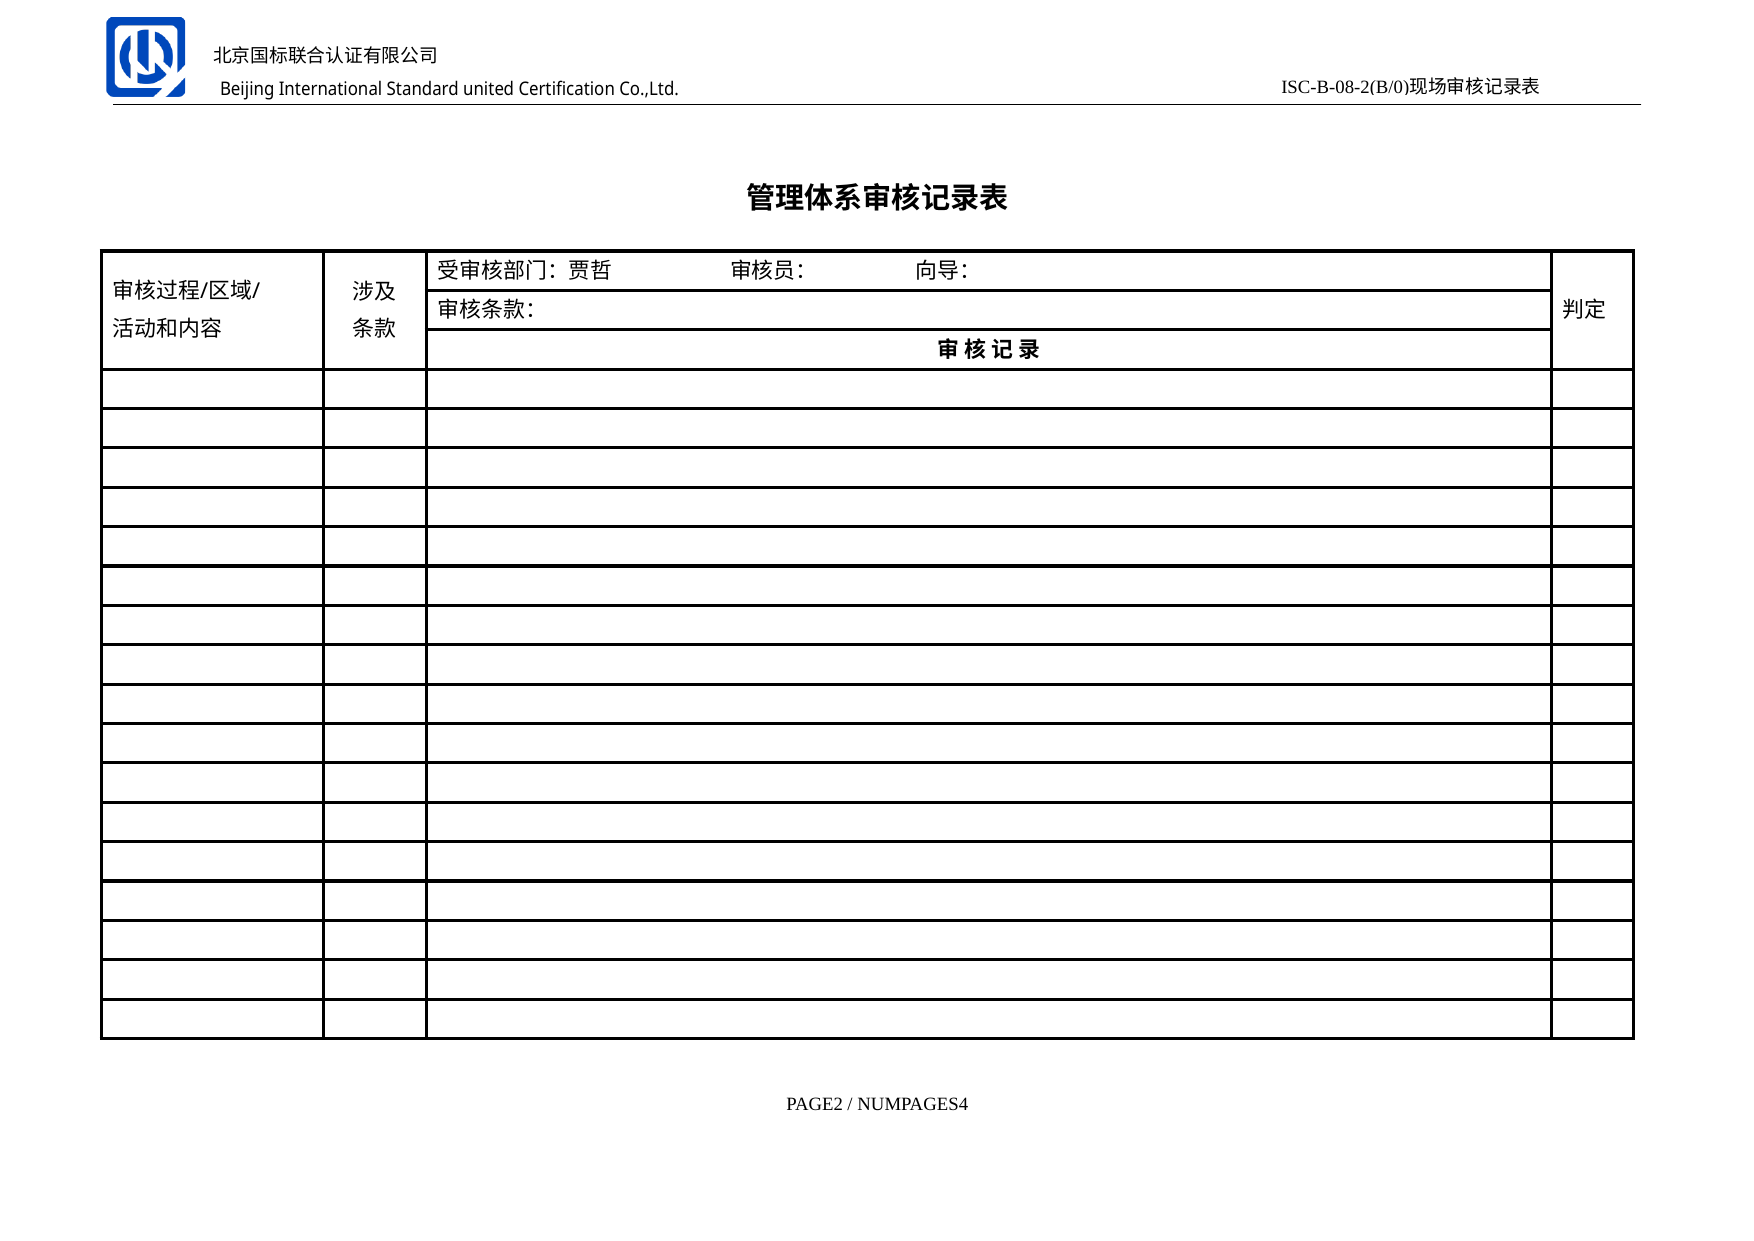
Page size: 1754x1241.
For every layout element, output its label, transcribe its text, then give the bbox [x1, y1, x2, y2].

table_cell [325, 1001, 425, 1037]
table_cell [1553, 883, 1632, 919]
table_cell [428, 883, 1550, 919]
table_cell [103, 646, 322, 682]
table_cell [428, 449, 1550, 486]
table_cell [325, 371, 425, 407]
table_cell 审核条款： [428, 292, 1550, 328]
table_cell [428, 843, 1550, 879]
table_cell [325, 528, 425, 564]
table_cell [325, 607, 425, 643]
table_cell [325, 843, 425, 879]
table_cell [428, 371, 1550, 407]
table_cell [1553, 568, 1632, 604]
table_cell [103, 1001, 322, 1037]
table_cell [1553, 646, 1632, 682]
table_cell [325, 725, 425, 761]
table_cell [428, 764, 1550, 801]
table_cell [103, 804, 322, 840]
table_header 审核过程/区域/ 活动和内容 [103, 253, 322, 367]
table_cell [1553, 725, 1632, 761]
table_cell [428, 646, 1550, 682]
table_cell [1553, 764, 1632, 801]
table_cell [1553, 449, 1632, 486]
table_cell [1553, 607, 1632, 643]
table_cell [1553, 1001, 1632, 1037]
table_cell [1553, 410, 1632, 446]
table_cell [1553, 686, 1632, 722]
table_cell [103, 410, 322, 446]
table_cell [103, 568, 322, 604]
table_header 受审核部门：贾哲 审核员： 向导： [428, 253, 1550, 289]
text 管理体系审核记录表 [112, 163, 1641, 228]
table_cell [103, 843, 322, 879]
table_cell [103, 922, 322, 958]
table_cell [428, 1001, 1550, 1037]
table_cell [103, 371, 322, 407]
table_cell [325, 449, 425, 486]
table_cell [1553, 528, 1632, 564]
table_cell [103, 607, 322, 643]
table_cell [1553, 961, 1632, 997]
table_cell [1553, 804, 1632, 840]
table_cell [325, 804, 425, 840]
table_cell [428, 686, 1550, 722]
table_cell [1553, 371, 1632, 407]
table_cell [103, 489, 322, 525]
table_cell [1553, 922, 1632, 958]
picture [106, 17, 186, 97]
table_cell [103, 686, 322, 722]
table_cell [428, 410, 1550, 446]
table_cell [325, 764, 425, 801]
table_cell [325, 883, 425, 919]
table_cell [428, 922, 1550, 958]
table_cell [428, 568, 1550, 604]
table_cell [325, 646, 425, 682]
table_cell [103, 725, 322, 761]
table_cell [325, 922, 425, 958]
table_cell [428, 607, 1550, 643]
table_cell [325, 961, 425, 997]
table_cell [428, 725, 1550, 761]
table_cell [428, 489, 1550, 525]
table_header 涉及 条款 [325, 253, 425, 367]
table_cell [103, 528, 322, 564]
table_cell [325, 489, 425, 525]
table_cell [1553, 843, 1632, 879]
table_cell [103, 961, 322, 997]
table_header 判定 [1553, 253, 1632, 367]
table_cell [325, 686, 425, 722]
table_cell 审 核 记 录 [428, 331, 1550, 367]
table_cell [428, 804, 1550, 840]
table_cell [1553, 489, 1632, 525]
table_cell [103, 449, 322, 486]
table_cell [325, 568, 425, 604]
table_cell [103, 764, 322, 801]
table_cell [103, 883, 322, 919]
table_cell [325, 410, 425, 446]
table_cell [428, 961, 1550, 997]
table_cell [428, 528, 1550, 564]
